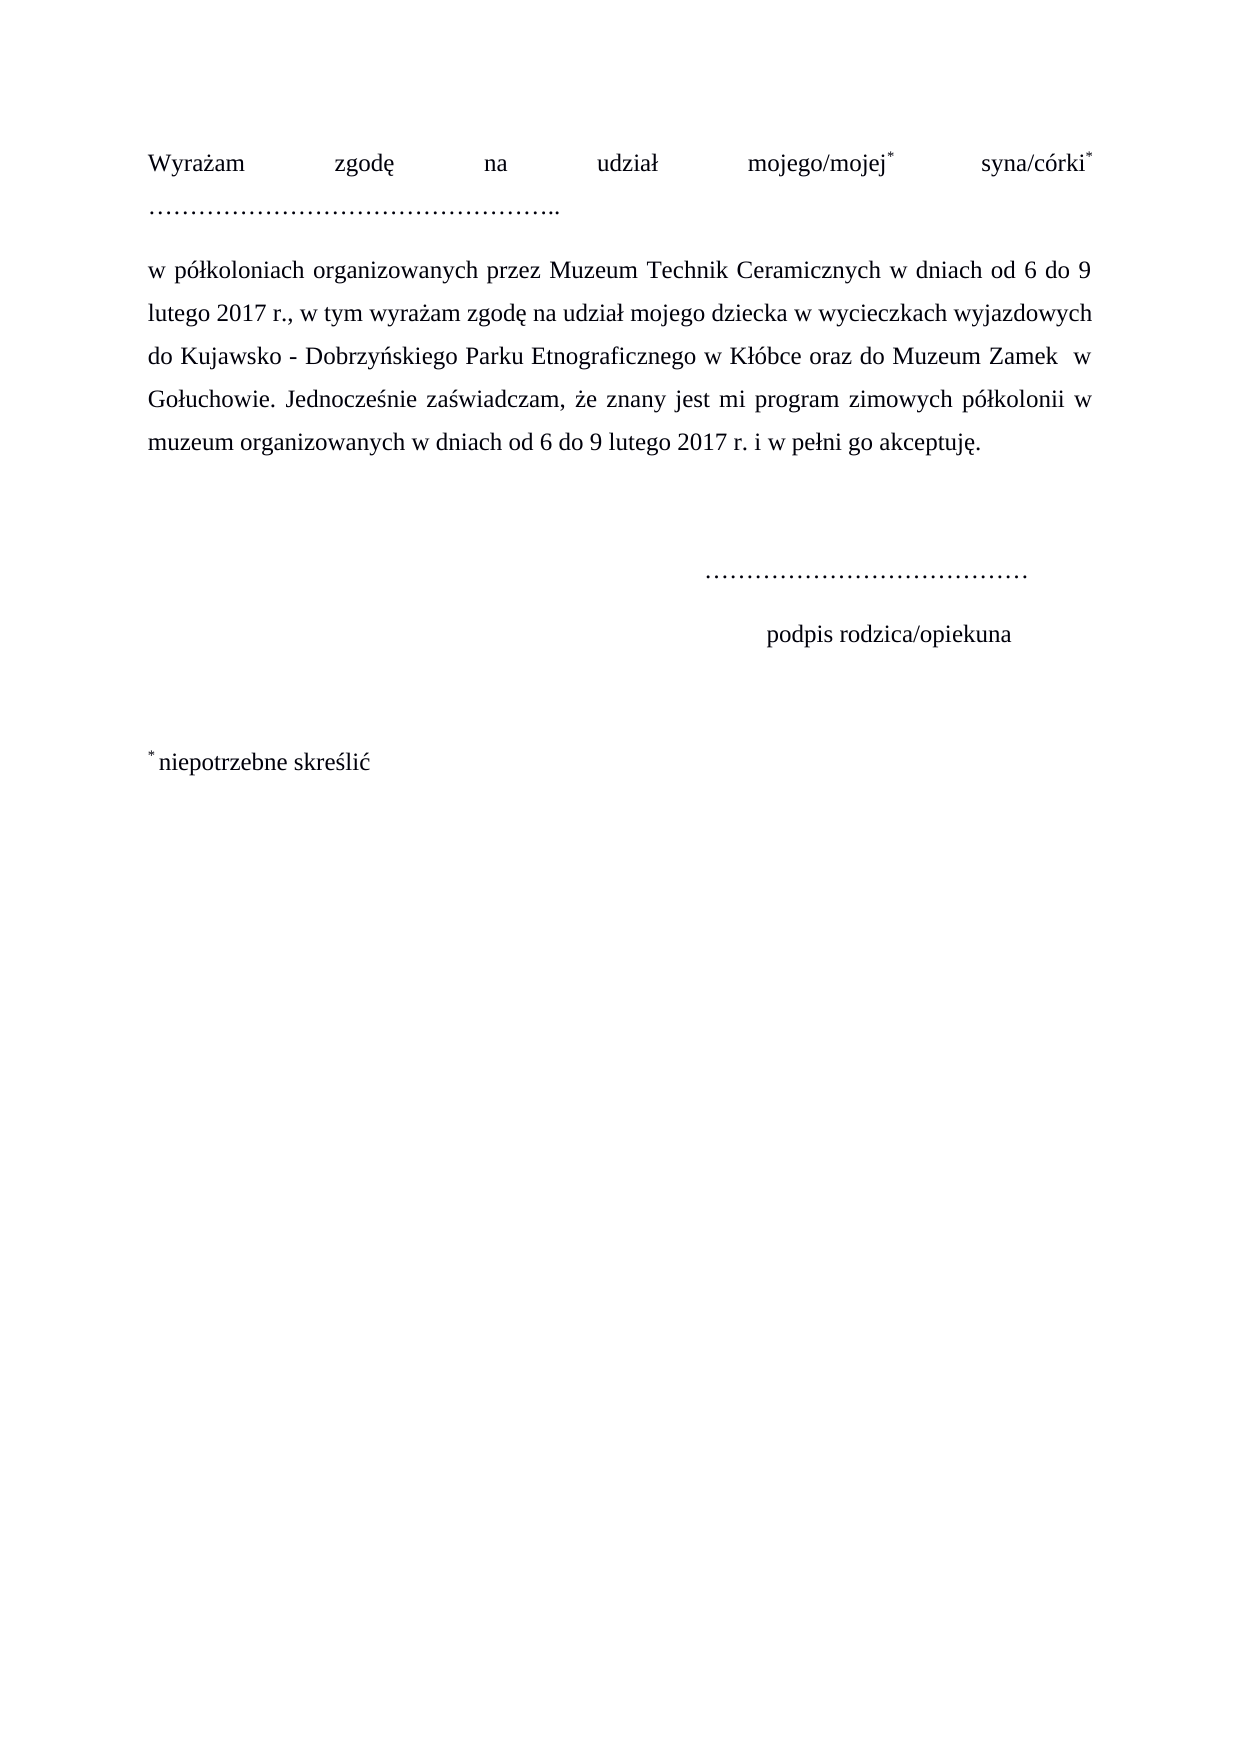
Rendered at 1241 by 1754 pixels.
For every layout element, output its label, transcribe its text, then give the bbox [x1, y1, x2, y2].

text podpis rodzica/opiekuna [148, 619, 1093, 648]
text * niepotrzebne skreślić [148, 747, 1093, 776]
text ………………………………… [148, 555, 1093, 584]
text w półkoloniach organizowanych przez Muzeum Technik Ceramicznych w dniach od 6 do 9 lutego 2017 r., w tym wyrażam zgodę na udział mojego dziecka w wycieczkach wyjazdowych do Kujawsko - Dobrzyńskiego Parku Etnograficznego w Kłóbce oraz do Muzeum Zamek w Gołuchowie. Jednocześnie zaświadczam, że znany jest mi program zimowych półkolonii w muzeum organizowanych w dniach od 6 do 9 lutego 2017 r. i w pełni go akceptuję. [148, 255, 1093, 456]
text Wyrażam zgodę na udział mojego/mojej* syna/córki* ………………………………………….. [148, 148, 1093, 219]
